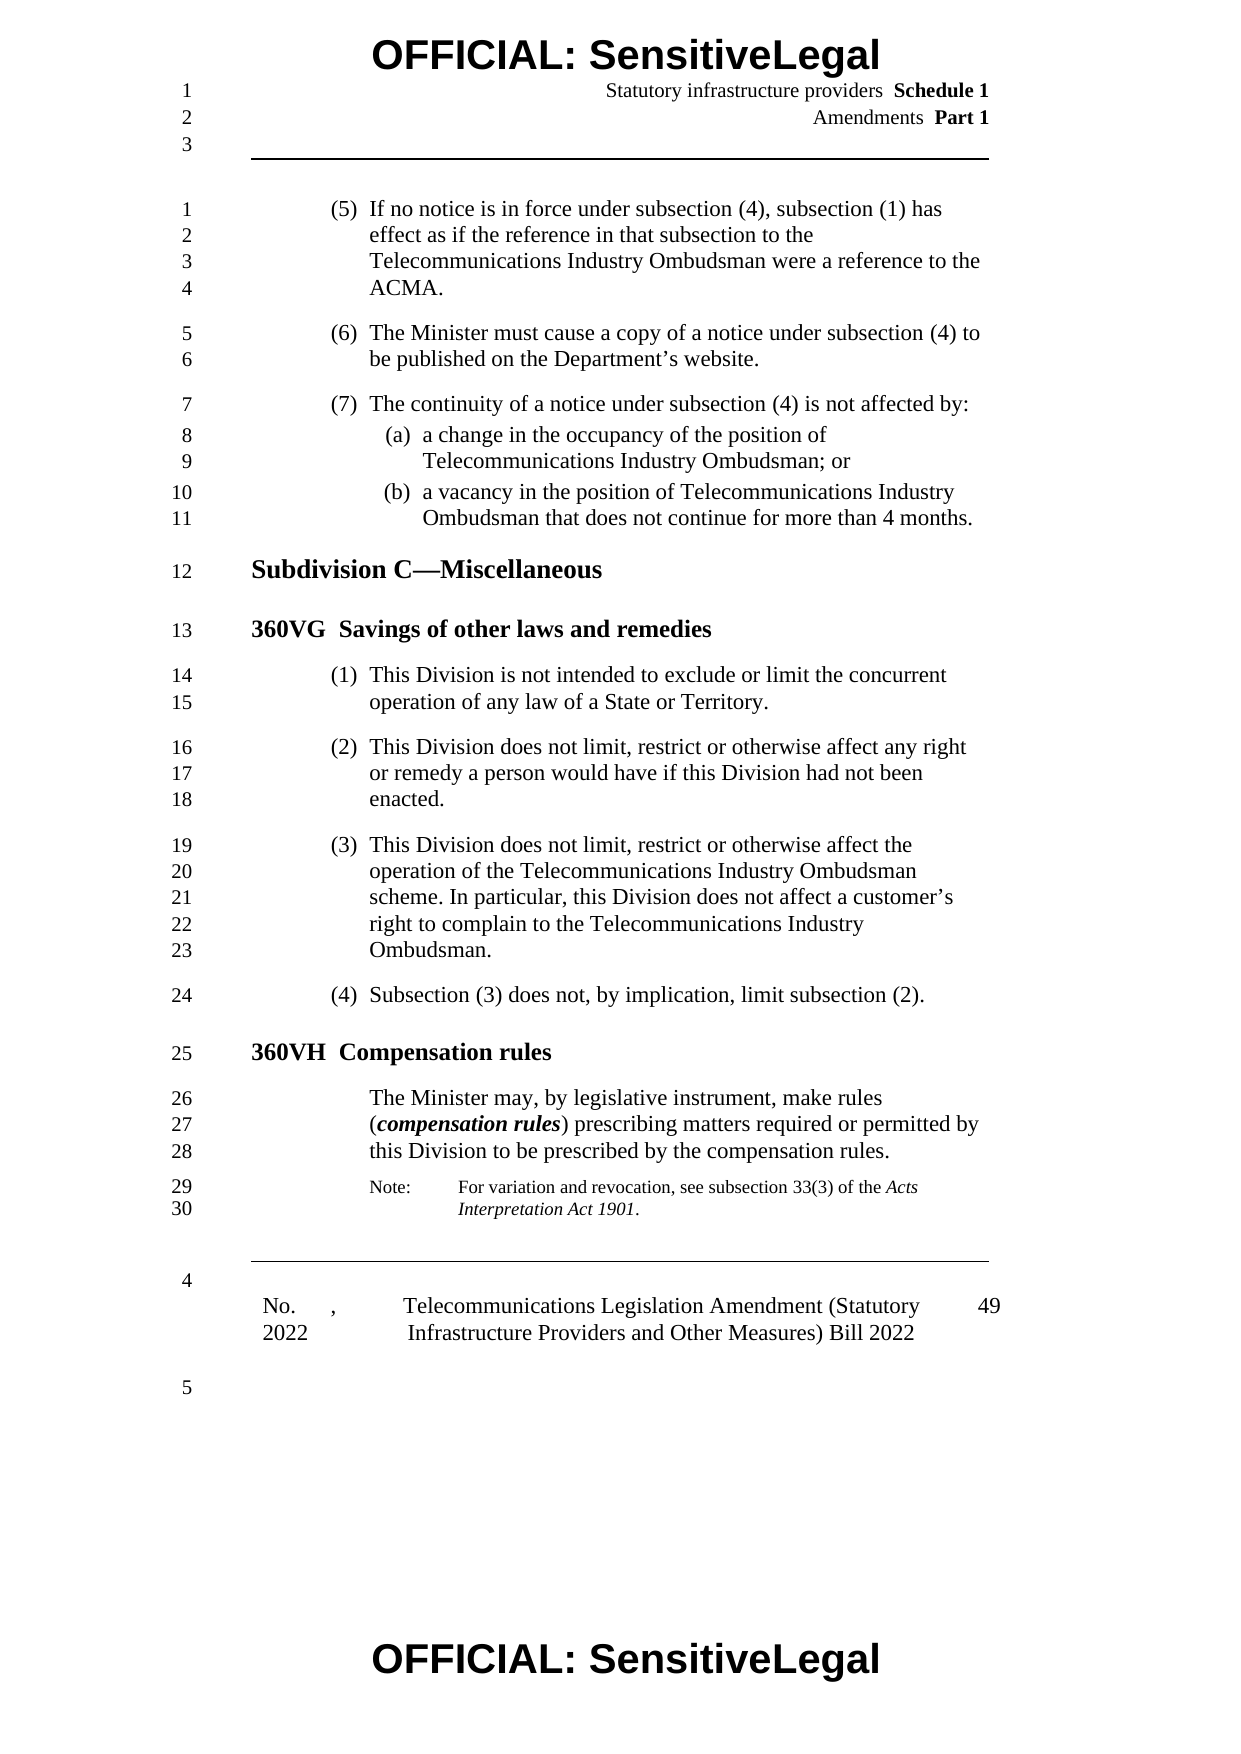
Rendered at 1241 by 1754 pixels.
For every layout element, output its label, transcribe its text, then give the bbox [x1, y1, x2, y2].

text (7) The continuity of a notice under subsection (4) is not affected by: [251, 391, 989, 417]
text (5) If no notice is in force under subsection (4), subsection (1) has effect as if the reference in that subsection to the Telecommunications Industry Ombudsman were a reference to the ACMA. [251, 195, 989, 300]
text (3) This Division does not limit, restrict or otherwise affect the operation of the Telecommunications Industry Ombudsman scheme. In particular, this Division does not affect a customer’s right to complain to the Telecommunications Industry Ombudsman. [251, 831, 989, 962]
text (4) Subsection (3) does not, by implication, limit subsection (2). [251, 981, 989, 1007]
text (a) a change in the occupancy of the position of Telecommunications Industry Ombudsman; or [251, 421, 989, 474]
text Subdivision C—Miscellaneous [251, 553, 989, 585]
text 360VH Compensation rules [251, 1037, 989, 1065]
text Note: For variation and revocation, see subsection 33(3) of the Acts Interpretation Act 1901. [369, 1176, 989, 1219]
text (b) a vacancy in the position of Telecommunications Industry Ombudsman that does not continue for more than 4 months. [251, 478, 989, 531]
text The Minister may, by legislative instrument, make rules (compensation rules) prescribing matters required or permitted by this Division to be prescribed by the compensation rules. [251, 1084, 989, 1163]
text (6) The Minister must cause a copy of a notice under subsection (4) to be published on the Department’s website. [251, 319, 989, 372]
text (2) This Division does not limit, restrict or otherwise affect any right or remedy a person would have if this Division had not been enacted. [251, 733, 989, 812]
text 360VG Savings of other laws and remedies [251, 614, 989, 643]
text (1) This Division is not intended to exclude or limit the concurrent operation of any law of a State or Territory. [251, 661, 989, 714]
